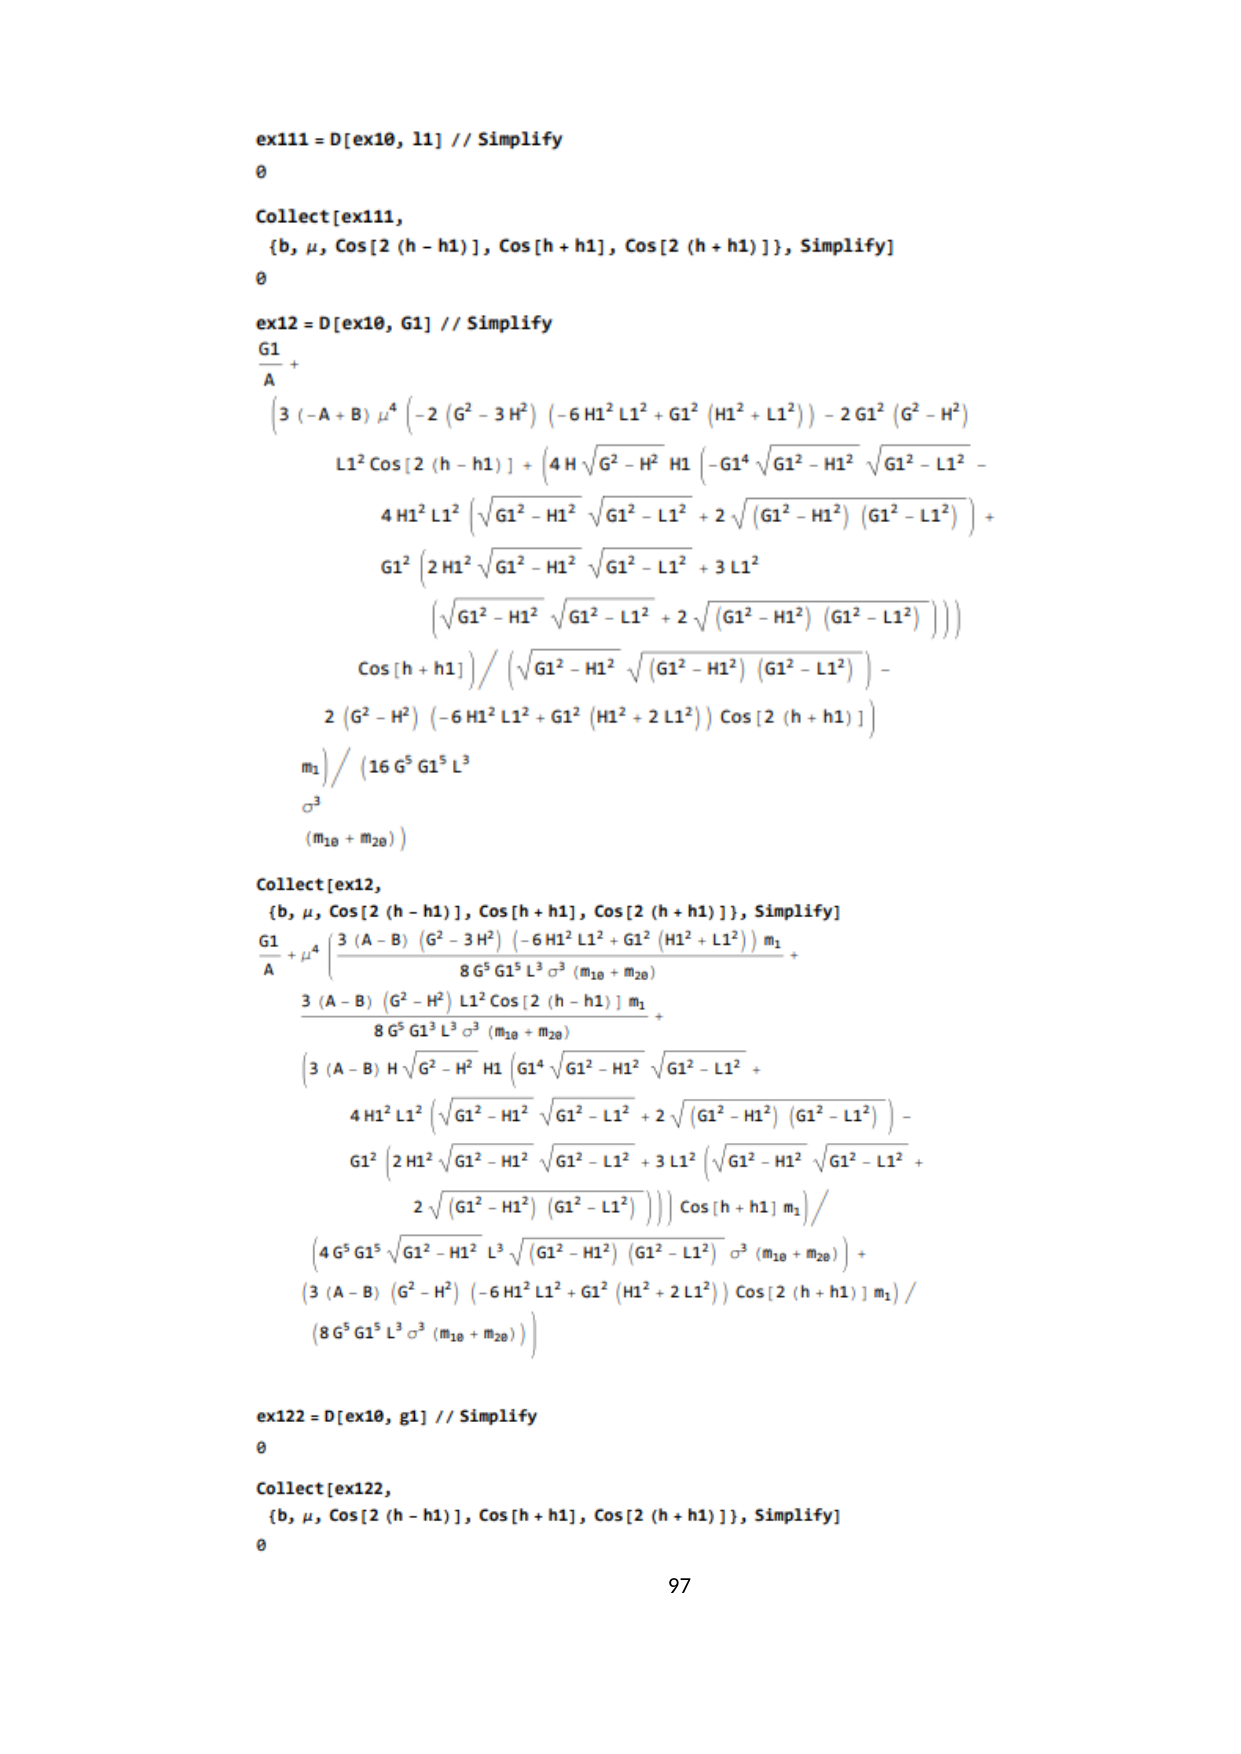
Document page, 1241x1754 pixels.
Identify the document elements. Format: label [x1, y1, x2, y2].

picture [251, 118, 1007, 1558]
